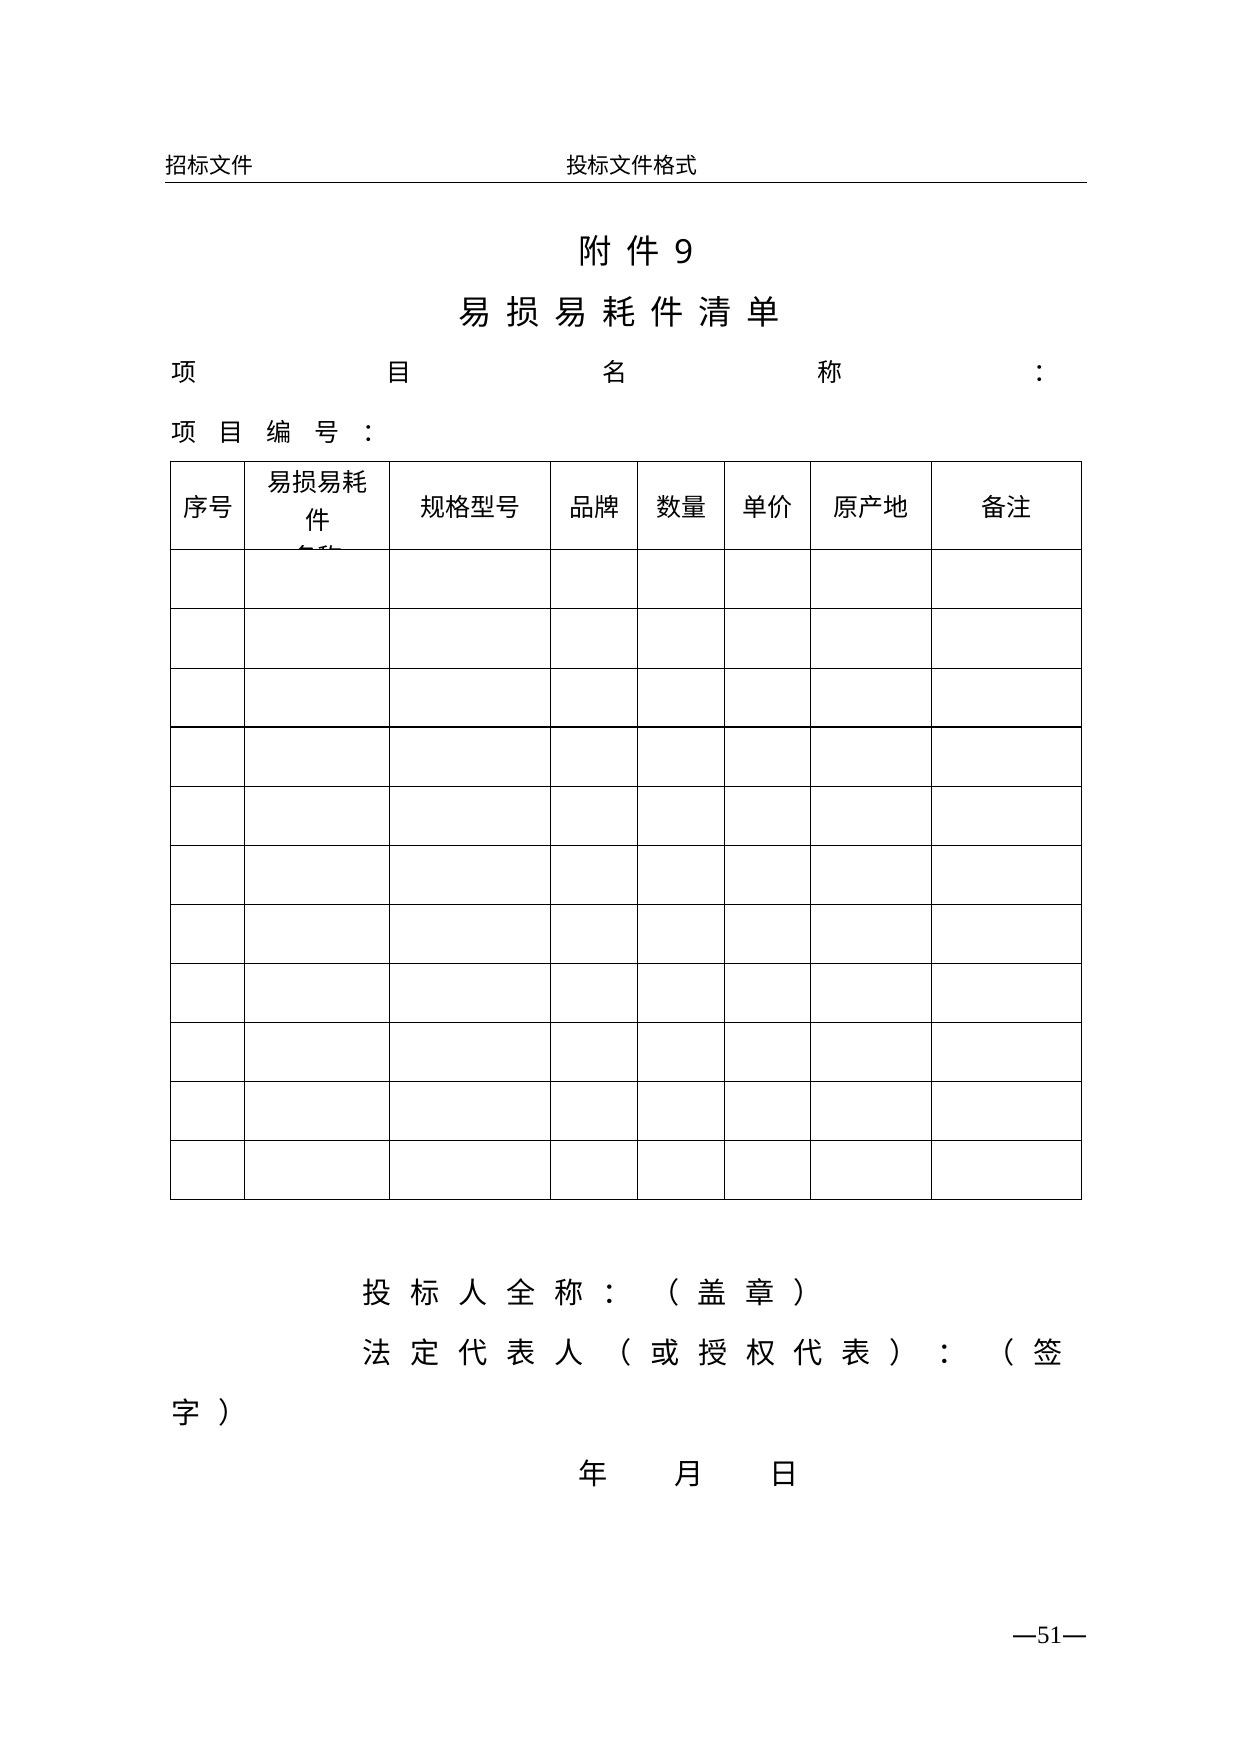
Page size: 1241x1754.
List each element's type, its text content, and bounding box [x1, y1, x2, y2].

table_cell [638, 1141, 724, 1199]
table_cell [171, 1082, 244, 1140]
table_cell [932, 609, 1081, 667]
table_cell [811, 550, 931, 608]
table_cell [551, 1141, 637, 1199]
text 法定代表人（或授权代表）：（签字） [171, 1321, 1081, 1441]
table_cell [811, 609, 931, 667]
table_cell [725, 905, 810, 963]
table_cell [811, 1023, 931, 1081]
table_cell [932, 905, 1081, 963]
table_cell [551, 846, 637, 904]
table_cell [811, 905, 931, 963]
table_cell [390, 669, 550, 726]
table_header 易损易耗件 名称 [245, 462, 389, 549]
table_cell [171, 905, 244, 963]
table_cell [638, 728, 724, 786]
table_cell [932, 787, 1081, 844]
table_cell [932, 550, 1081, 608]
table_cell [638, 787, 724, 844]
table_cell [245, 964, 389, 1022]
table_cell [245, 1141, 389, 1199]
table_cell [638, 846, 724, 904]
table_cell [932, 1082, 1081, 1140]
text 年 月 日附件9 [171, 219, 1081, 280]
table_cell [638, 550, 724, 608]
table_header 规格型号 [390, 462, 550, 549]
table_cell [551, 787, 637, 844]
table_cell [245, 609, 389, 667]
table_cell [725, 964, 810, 1022]
table_cell [245, 787, 389, 844]
table_cell [638, 1082, 724, 1140]
table_cell [725, 550, 810, 608]
table_cell [725, 609, 810, 667]
table_header 原产地 [811, 462, 931, 549]
table_cell [725, 669, 810, 726]
table_cell [725, 1141, 810, 1199]
table_cell [390, 787, 550, 844]
table_cell [725, 846, 810, 904]
table_cell [932, 1141, 1081, 1199]
table_cell [390, 1082, 550, 1140]
table_header 单价 [725, 462, 810, 549]
table_header 品牌 [551, 462, 637, 549]
table_cell [725, 787, 810, 844]
table_cell [638, 964, 724, 1022]
table_cell [932, 669, 1081, 726]
table_cell [245, 550, 389, 608]
table_cell [171, 728, 244, 786]
table_cell [551, 1023, 637, 1081]
table_cell [811, 787, 931, 844]
table_cell [390, 964, 550, 1022]
table_cell [811, 1141, 931, 1199]
table_cell [811, 669, 931, 726]
table_header 序号 [171, 462, 244, 549]
table_cell [390, 609, 550, 667]
table_cell [551, 905, 637, 963]
table_cell [638, 1023, 724, 1081]
table_header 数量 [638, 462, 724, 549]
table_cell [932, 846, 1081, 904]
table_cell [638, 905, 724, 963]
table_cell [245, 669, 389, 726]
table_cell [390, 728, 550, 786]
text 项目名称： 项目编号： [171, 340, 1081, 461]
table_cell [245, 846, 389, 904]
table_cell [551, 964, 637, 1022]
table_cell [811, 964, 931, 1022]
table_cell [171, 669, 244, 726]
table_cell [390, 1141, 550, 1199]
table_cell [390, 905, 550, 963]
table_cell [390, 550, 550, 608]
table_cell [811, 1082, 931, 1140]
table_cell [171, 964, 244, 1022]
text 易损易耗件清单 [171, 280, 1081, 340]
table_cell [725, 1023, 810, 1081]
table_cell [725, 728, 810, 786]
table_cell [551, 550, 637, 608]
table_cell [811, 846, 931, 904]
table_cell [390, 846, 550, 904]
table_cell [171, 609, 244, 667]
table_cell [551, 609, 637, 667]
table_cell [551, 669, 637, 726]
table_cell [245, 905, 389, 963]
table_cell [171, 550, 244, 608]
table_cell [551, 728, 637, 786]
table_cell [171, 1141, 244, 1199]
table_cell [551, 1082, 637, 1140]
table_header 备注 [932, 462, 1081, 549]
table_cell [171, 1023, 244, 1081]
table_cell [811, 728, 931, 786]
table_cell [245, 728, 389, 786]
table_cell [638, 669, 724, 726]
table_cell [171, 787, 244, 844]
table_cell [725, 1082, 810, 1140]
table_cell [638, 609, 724, 667]
table_cell [932, 728, 1081, 786]
table_cell [932, 1023, 1081, 1081]
table_cell [245, 1023, 389, 1081]
table_cell [932, 964, 1081, 1022]
text 年 月 日 [171, 1441, 1081, 1502]
table_cell [390, 1023, 550, 1081]
table_cell [245, 1082, 389, 1140]
table_cell [171, 846, 244, 904]
text 投标人全称：（盖章） [171, 1260, 1081, 1321]
